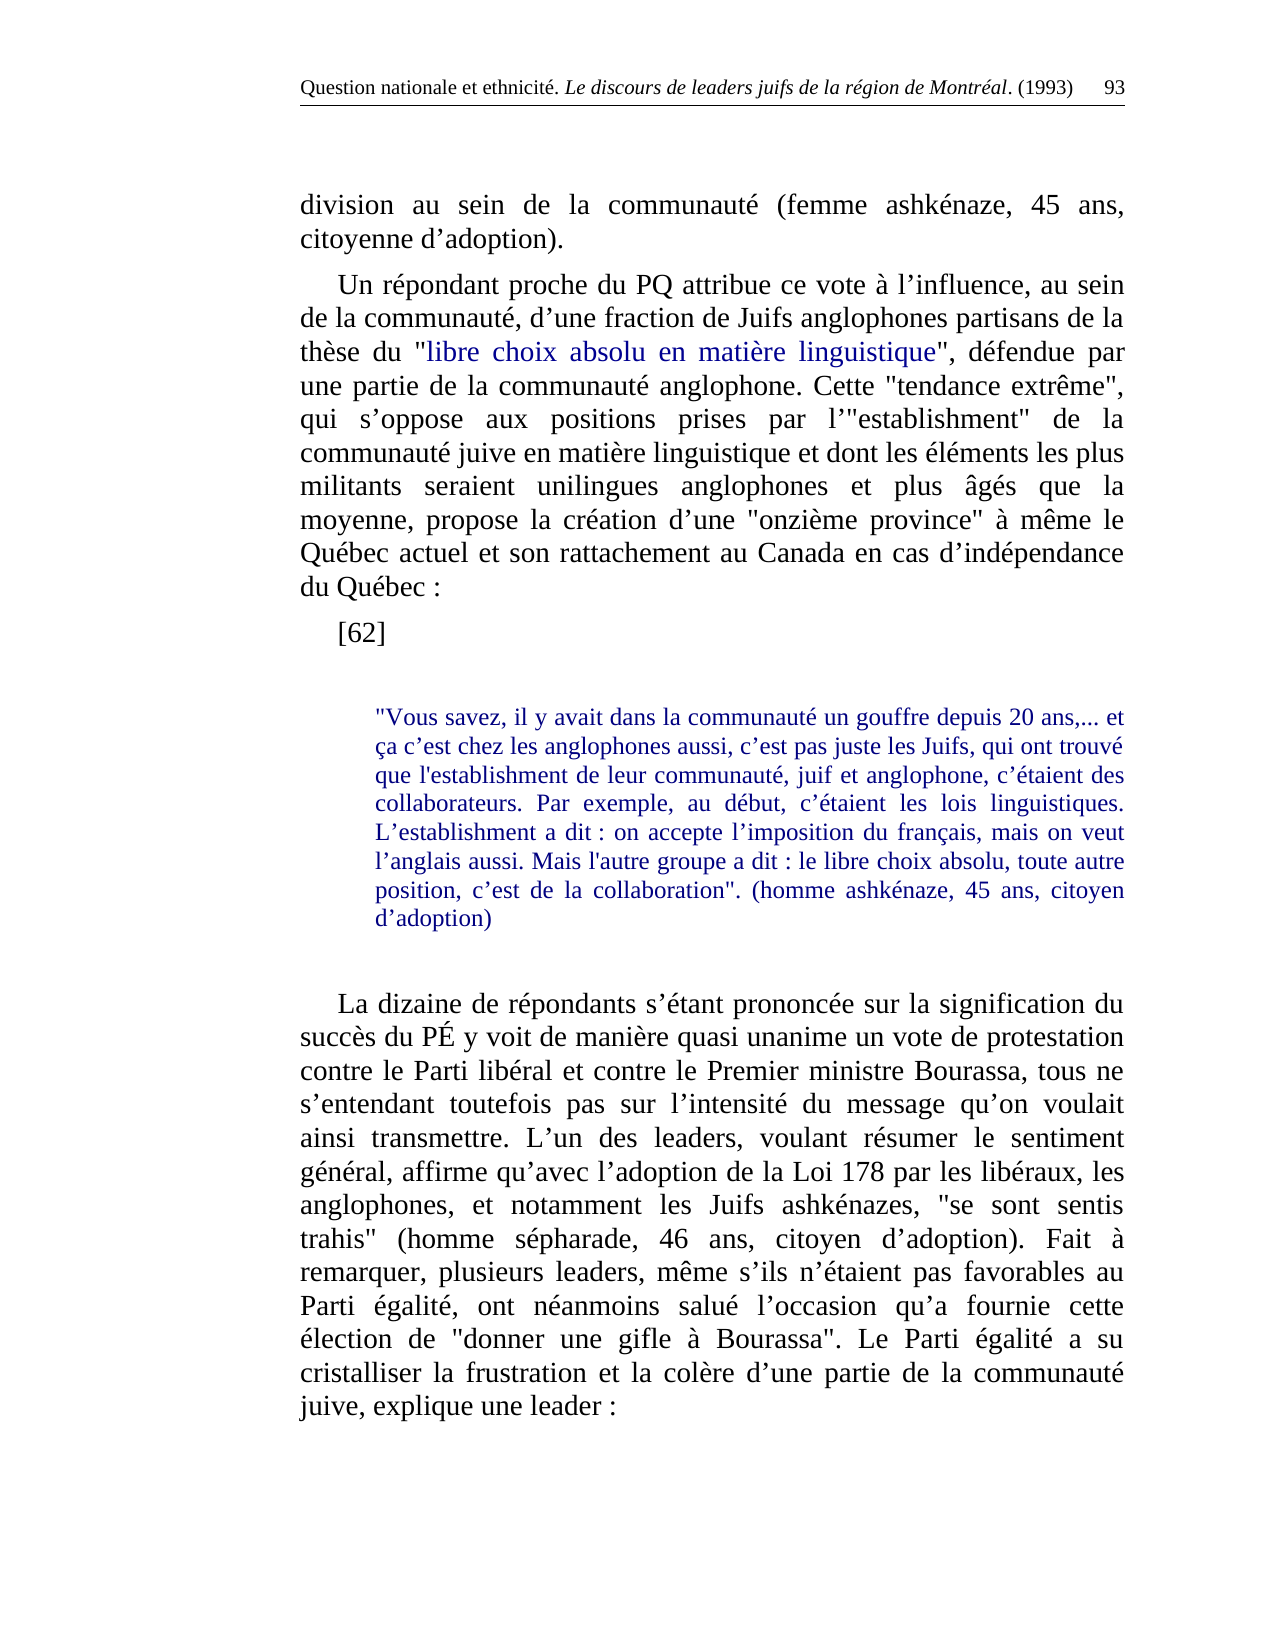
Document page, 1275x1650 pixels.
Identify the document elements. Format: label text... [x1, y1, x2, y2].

text [62] [300, 615, 1125, 648]
text "Vous savez, il y avait dans la communauté un gouffre depuis 20 ans,... et ça c’est chez les anglophones aussi, c’est pas juste les Juifs, qui ont trouvé que l'establishment de leur communauté, juif et anglophone, c’étaient des collaborateurs. Par exemple, au début, c’étaient les lois linguistiques. L’establishment a dit : on accepte l’imposition du français, mais on veut l’anglais aussi. Mais l'autre groupe a dit : le libre choix absolu, toute autre position, c’est de la collaboration". (homme ashkénaze, 45 ans, citoyen d’adoption) [375, 702, 1125, 932]
text La dizaine de répondants s’étant prononcée sur la signification du succès du PÉ y voit de manière quasi unanime un vote de protestation contre le Parti libéral et contre le Premier ministre Bourassa, tous ne s’entendant toutefois pas sur l’intensité du message qu’on voulait ainsi transmettre. L’un des leaders, voulant résumer le sentiment général, affirme qu’avec l’adoption de la Loi 178 par les libéraux, les anglophones, et notamment les Juifs ashkénazes, "se sont sentis trahis" (homme sépharade, 46 ans, citoyen d’adoption). Fait à remarquer, plusieurs leaders, même s’ils n’étaient pas favorables au Parti égalité, ont néanmoins salué l’occasion qu’a fournie cette élection de "donner une gifle à Bourassa". Le Parti égalité a su cristalliser la frustration et la colère d’une partie de la communauté juive, explique une leader : [300, 986, 1125, 1422]
text Un répondant proche du PQ attribue ce vote à l’influence, au sein de la communauté, d’une fraction de Juifs anglophones partisans de la thèse du "libre choix absolu en matière linguistique", défendue par une partie de la communauté anglophone. Cette "tendance extrême", qui s’oppose aux positions prises par l’"establishment" de la communauté juive en matière linguistique et dont les éléments les plus militants seraient unilingues anglophones et plus âgés que la moyenne, propose la création d’une "onzième province" à même le Québec actuel et son rattachement au Canada en cas d’indépendance du Québec : [300, 267, 1125, 602]
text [300, 187, 1125, 254]
